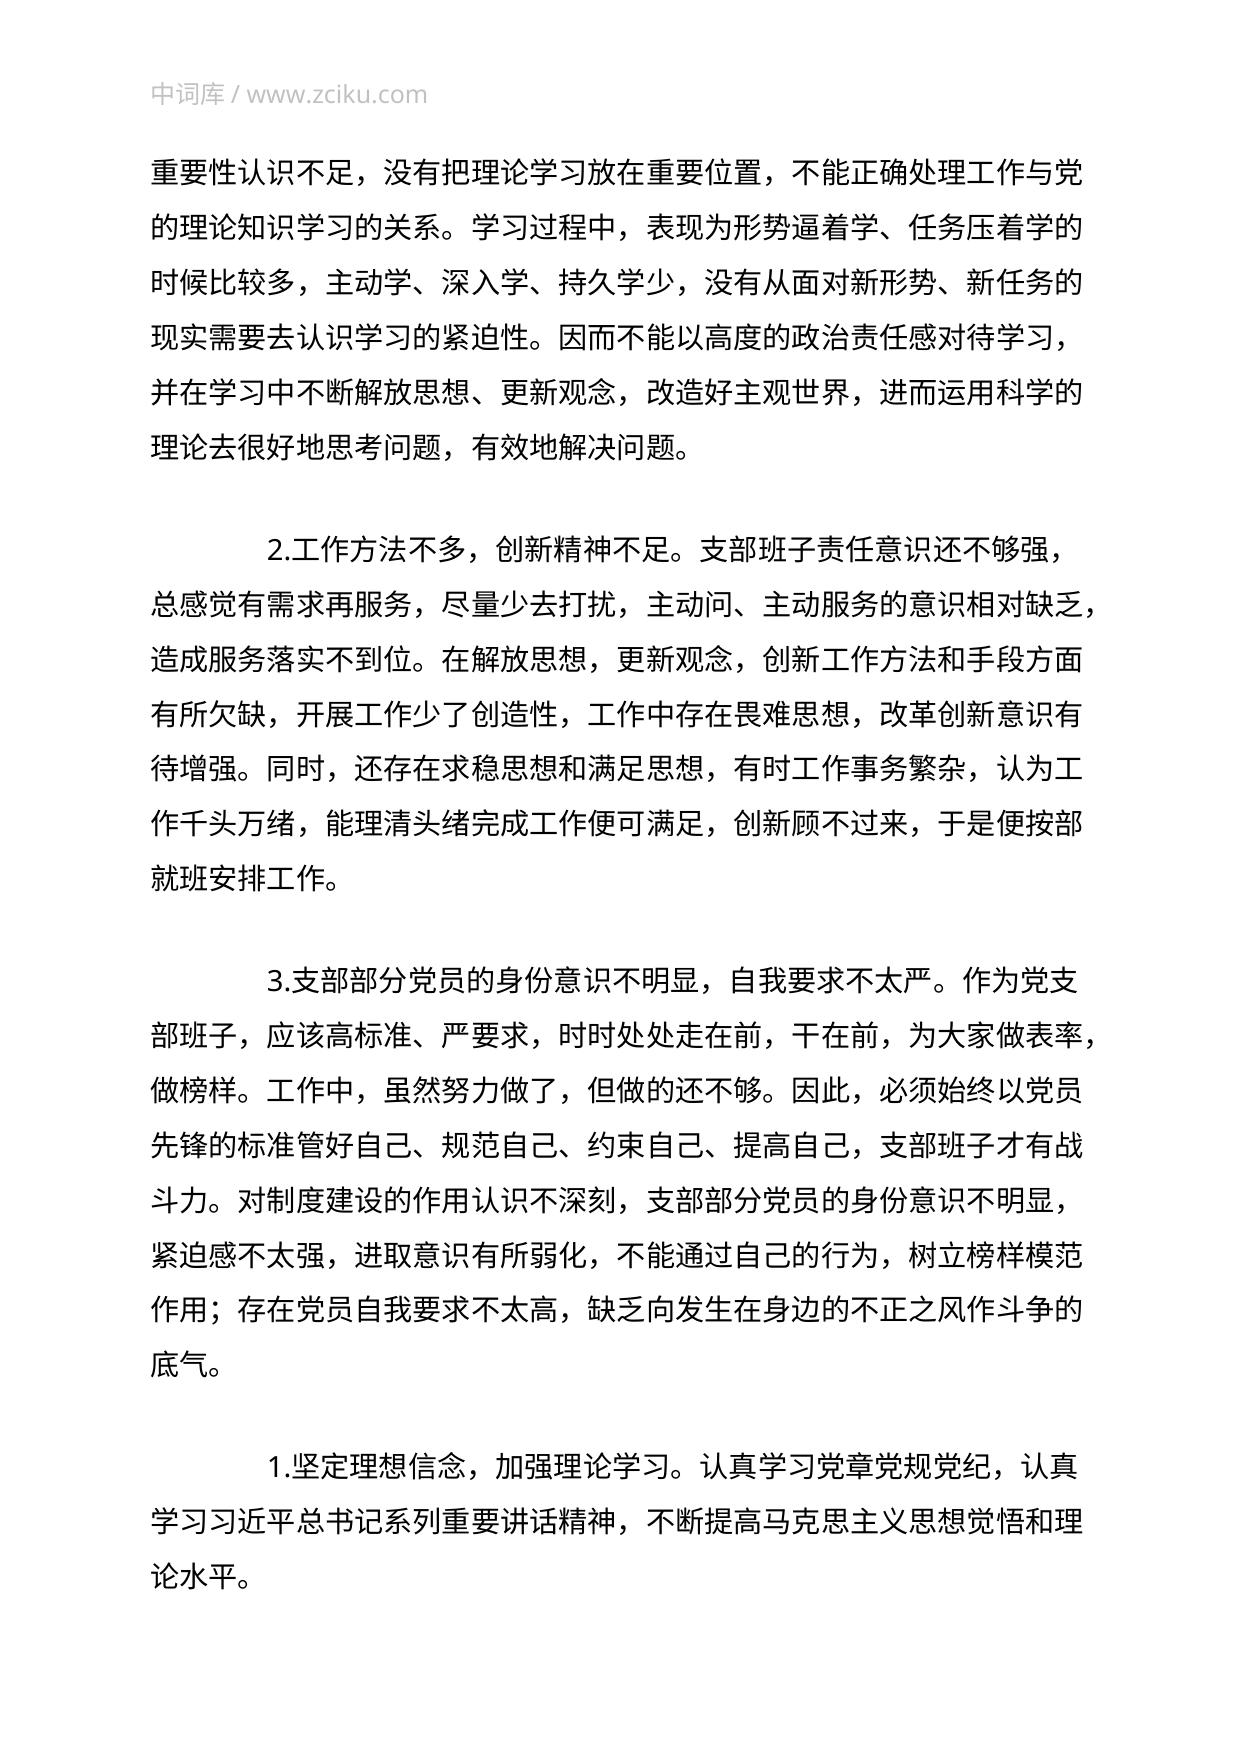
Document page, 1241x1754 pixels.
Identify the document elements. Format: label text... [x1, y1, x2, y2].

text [150, 150, 1090, 467]
text 1.坚定理想信念，加强理论学习。认真学习党章党规党纪，认真学习习近平总书记系列重要讲话精神，不断提高马克思主义思想觉悟和理论水平。 [150, 1444, 1090, 1596]
text 2.工作方法不多，创新精神不足。支部班子责任意识还不够强，总感觉有需求再服务，尽量少去打扰，主动问、主动服务的意识相对缺乏，造成服务落实不到位。在解放思想，更新观念，创新工作方法和手段方面有所欠缺，开展工作少了创造性，工作中存在畏难思想，改革创新意识有待增强。同时，还存在求稳思想和满足思想，有时工作事务繁杂，认为工作千头万绪，能理清头绪完成工作便可满足，创新顾不过来，于是便按部就班安排工作。 [150, 526, 1090, 898]
text 3.支部部分党员的身份意识不明显，自我要求不太严。作为党支部班子，应该高标准、严要求，时时处处走在前，干在前，为大家做表率，做榜样。工作中，虽然努力做了，但做的还不够。因此，必须始终以党员先锋的标准管好自己、规范自己、约束自己、提高自己，支部班子才有战斗力。对制度建设的作用认识不深刻，支部部分党员的身份意识不明显，紧迫感不太强，进取意识有所弱化，不能通过自己的行为，树立榜样模范作用；存在党员自我要求不太高，缺乏向发生在身边的不正之风作斗争的底气。 [150, 957, 1090, 1384]
